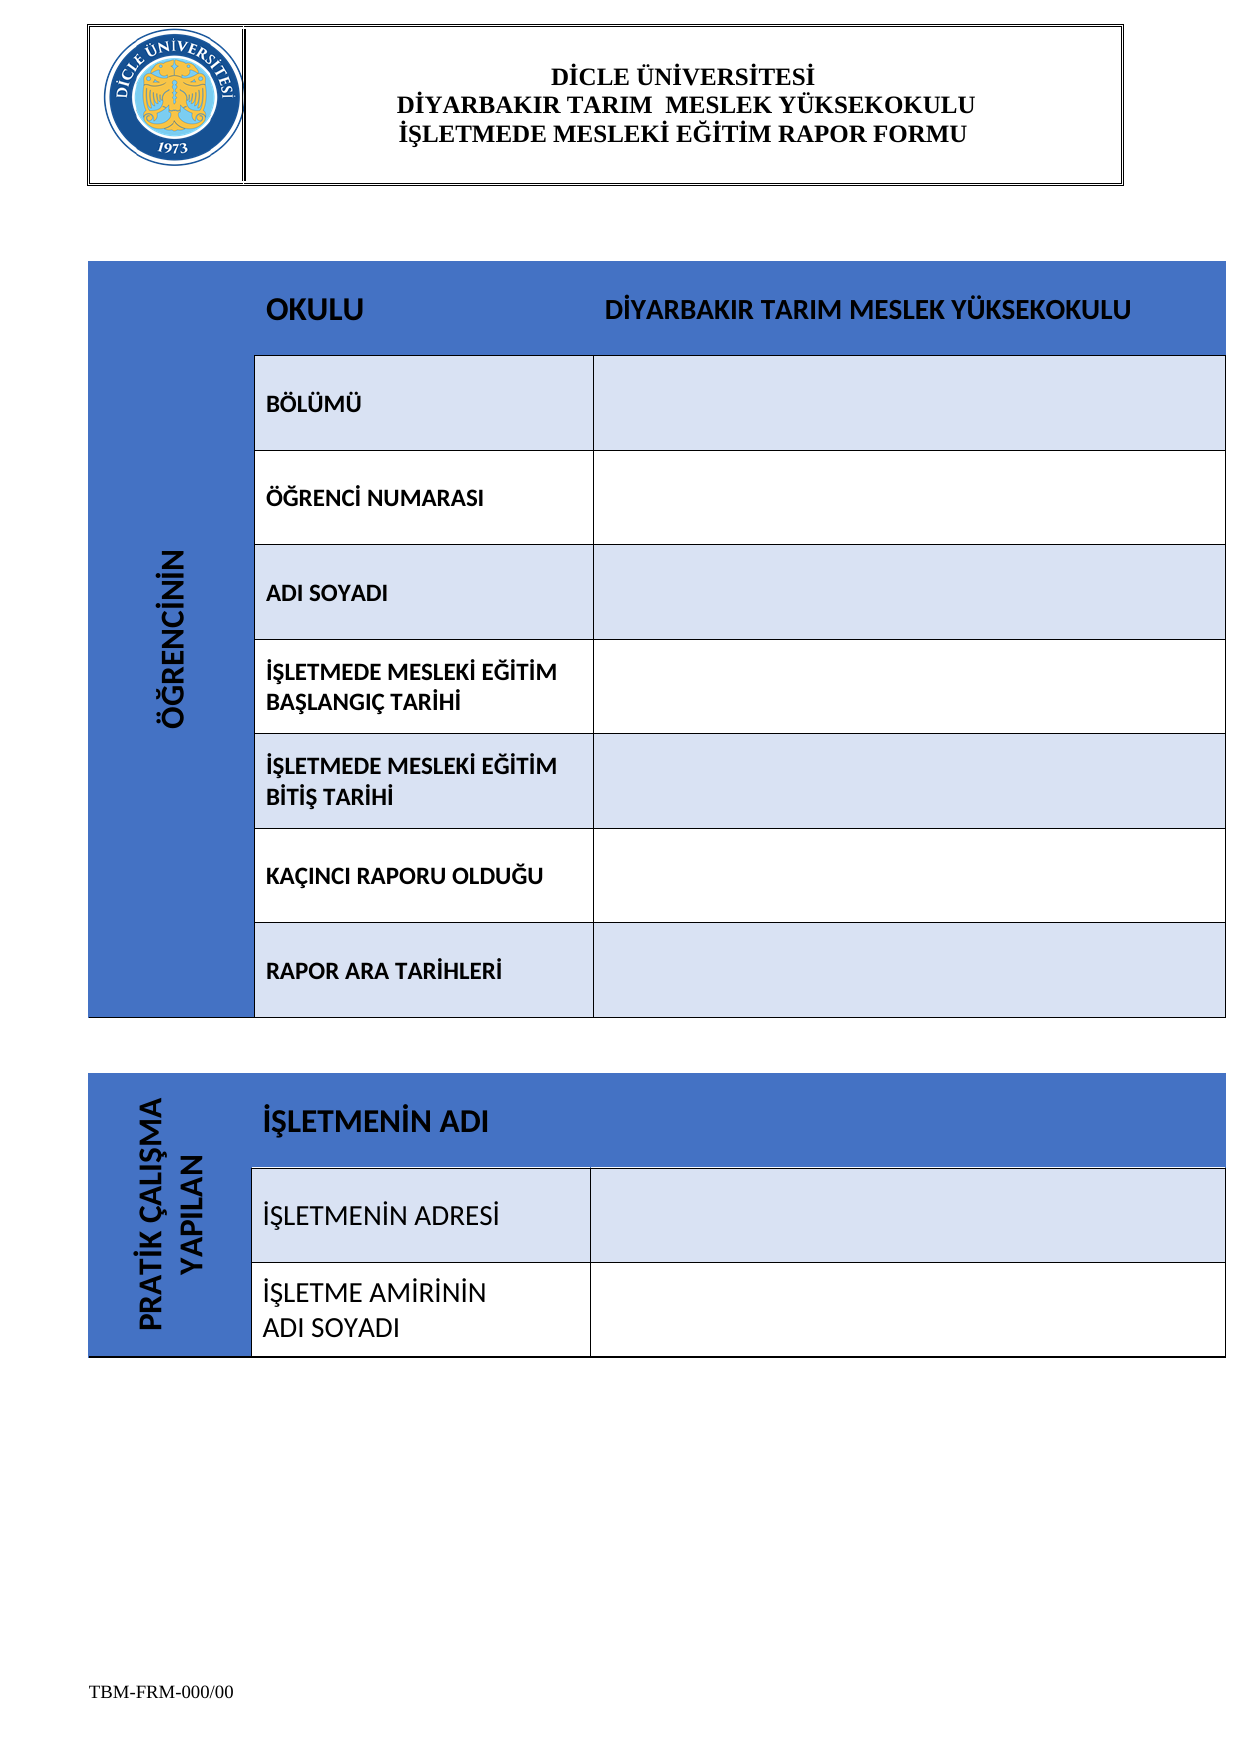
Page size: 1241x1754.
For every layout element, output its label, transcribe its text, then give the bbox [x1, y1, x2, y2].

table_cell İŞLETMEDE MESLEKİ EĞİTİM BİTİŞ TARİHİ [255, 734, 593, 828]
table_cell KAÇINCI RAPORU OLDUĞU [255, 829, 593, 922]
table_header OKULU [255, 262, 593, 355]
table_cell [594, 451, 1225, 544]
table_cell [594, 923, 1225, 1017]
picture [100, 26, 247, 168]
table_cell ÖĞRENCİ NUMARASI [255, 451, 593, 544]
table_cell İŞLETMEDE MESLEKİ EĞİTİM BAŞLANGIÇ TARİHİ [255, 640, 593, 733]
table_cell ADI SOYADI [255, 545, 593, 639]
table_cell [594, 640, 1225, 733]
table_cell İŞLETMENİN ADRESİ [252, 1169, 590, 1262]
table_header ÖĞRENCİNİN [89, 262, 254, 1017]
table_cell [594, 734, 1225, 828]
table_cell BÖLÜMÜ [255, 356, 593, 450]
table_header İŞLETMENİN ADI [252, 1074, 590, 1167]
table_cell İŞLETME AMİRİNİN ADI SOYADI [252, 1263, 590, 1356]
table_header DİYARBAKIR TARIM MESLEK YÜKSEKOKULU [594, 262, 1225, 355]
table_cell [591, 1263, 1225, 1356]
table_cell [591, 1169, 1225, 1262]
table_header [591, 1074, 1225, 1167]
table_cell RAPOR ARA TARİHLERİ [255, 923, 593, 1017]
table_cell [594, 829, 1225, 922]
table_cell [594, 356, 1225, 450]
table_header PRATİK ÇALIŞMA YAPILAN [89, 1074, 251, 1356]
table_cell [594, 545, 1225, 639]
